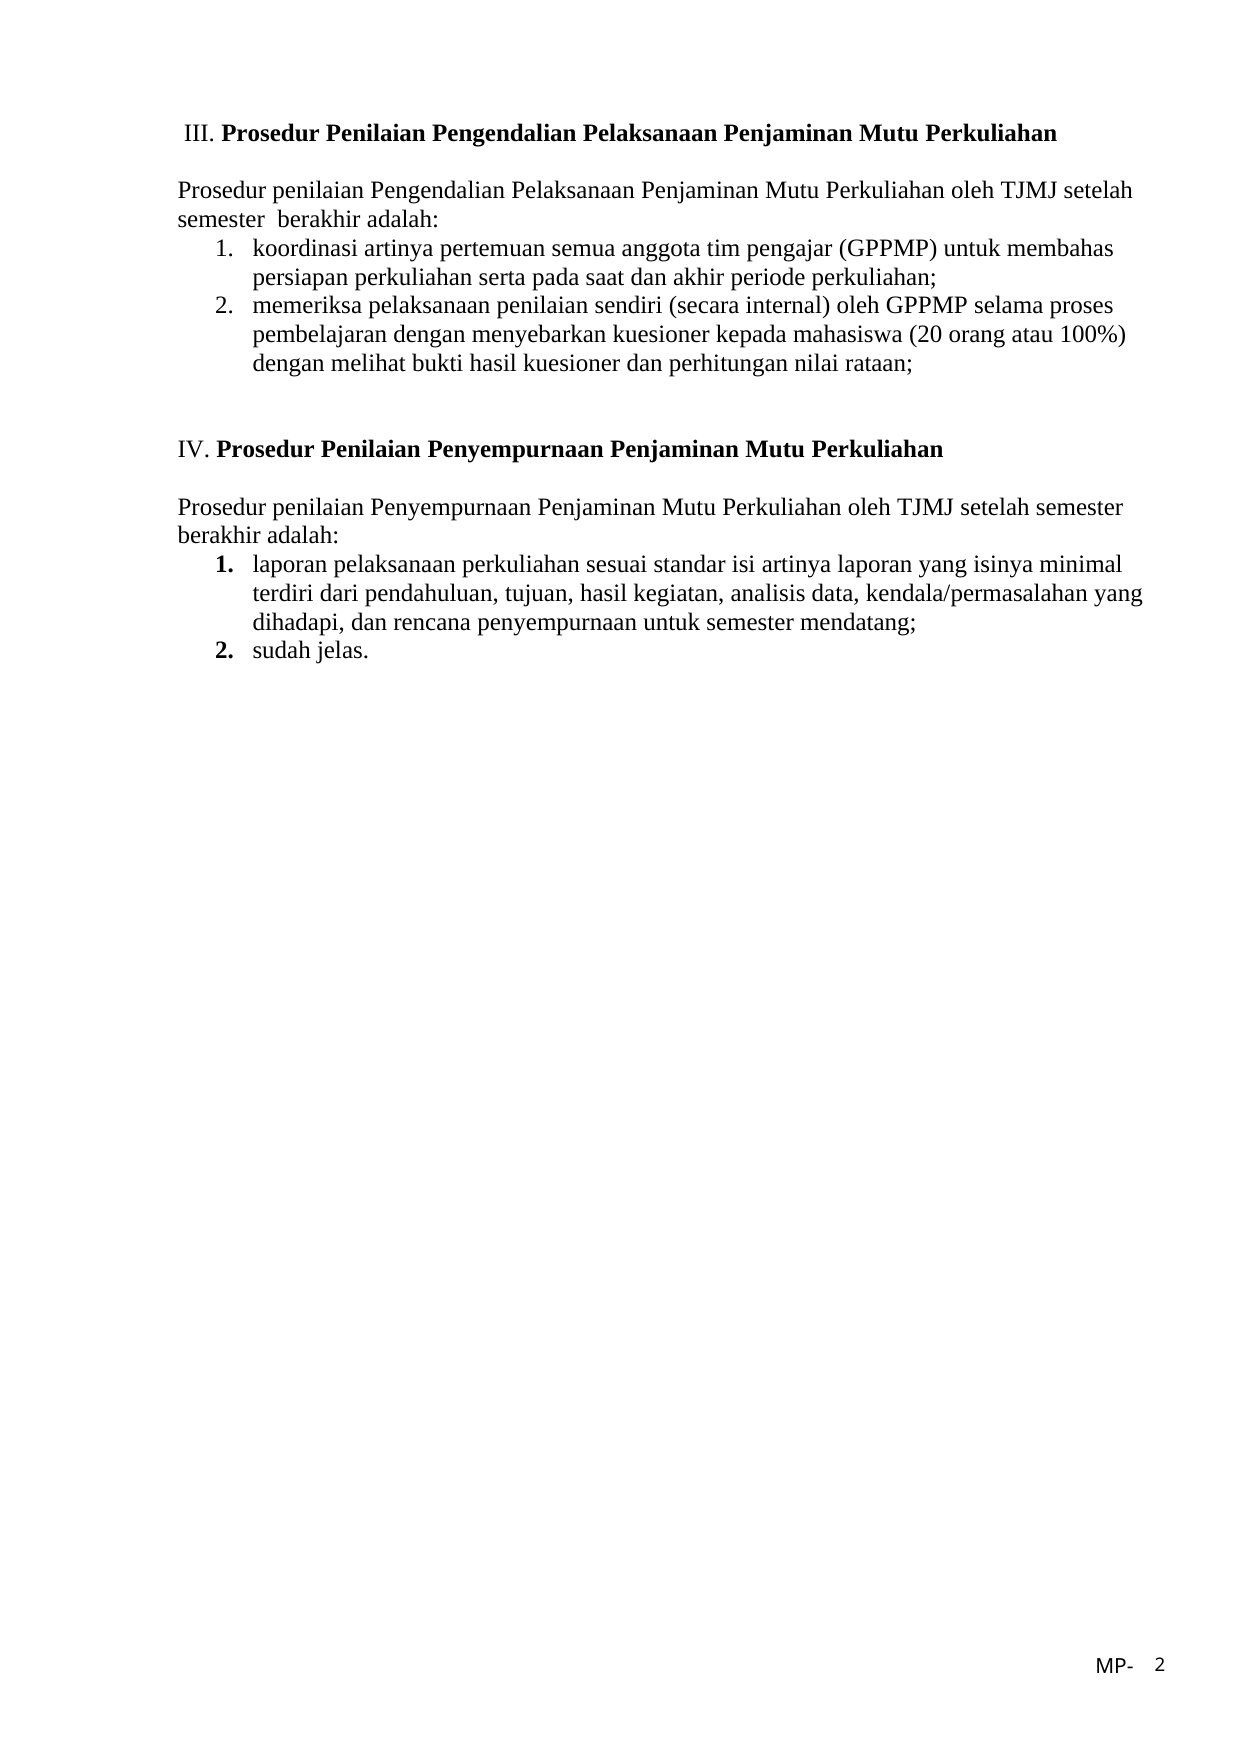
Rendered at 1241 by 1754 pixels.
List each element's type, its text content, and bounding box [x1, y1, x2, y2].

title pembelajaran dengan menyebarkan kuesioner kepada mahasiswa (20 orang atau 100%) [177, 319, 1165, 348]
list laporan pelaksanaan perkuliahan sesuai standar isi artinya laporan yang isinya minimal terdiri dari pendahuluan, tujuan, hasil kegiatan, analisis data, kendala/permasalahan yang dihadapi, dan rencana penyempurnaan untuk semester mendatang; [215, 549, 1165, 636]
text Prosedur penilaian Penyempurnaan Penjaminan Mutu Perkuliahan oleh TJMJ setelah semester berakhir adalah: [177, 492, 1165, 549]
title memeriksa pelaksanaan penilaian sendiri (secara internal) oleh GPPMP selama proses [215, 291, 1165, 319]
text IV. Prosedur Penilaian Penyempurnaan Penjaminan Mutu Perkuliahan [177, 434, 1165, 463]
list koordinasi artinya pertemuan semua anggota tim pengajar (GPPMP) untuk membahas persiapan perkuliahan serta pada saat dan akhir periode perkuliahan; [215, 233, 1165, 291]
text Prosedur penilaian Pengendalian Pelaksanaan Penjaminan Mutu Perkuliahan oleh TJMJ setelah semester berakhir adalah: [177, 176, 1165, 233]
list sudah jelas. [215, 636, 1165, 664]
text III. Prosedur Penilaian Pengendalian Pelaksanaan Penjaminan Mutu Perkuliahan [177, 118, 1165, 147]
title dengan melihat bukti hasil kuesioner dan perhitungan nilai rataan; [177, 348, 1165, 377]
